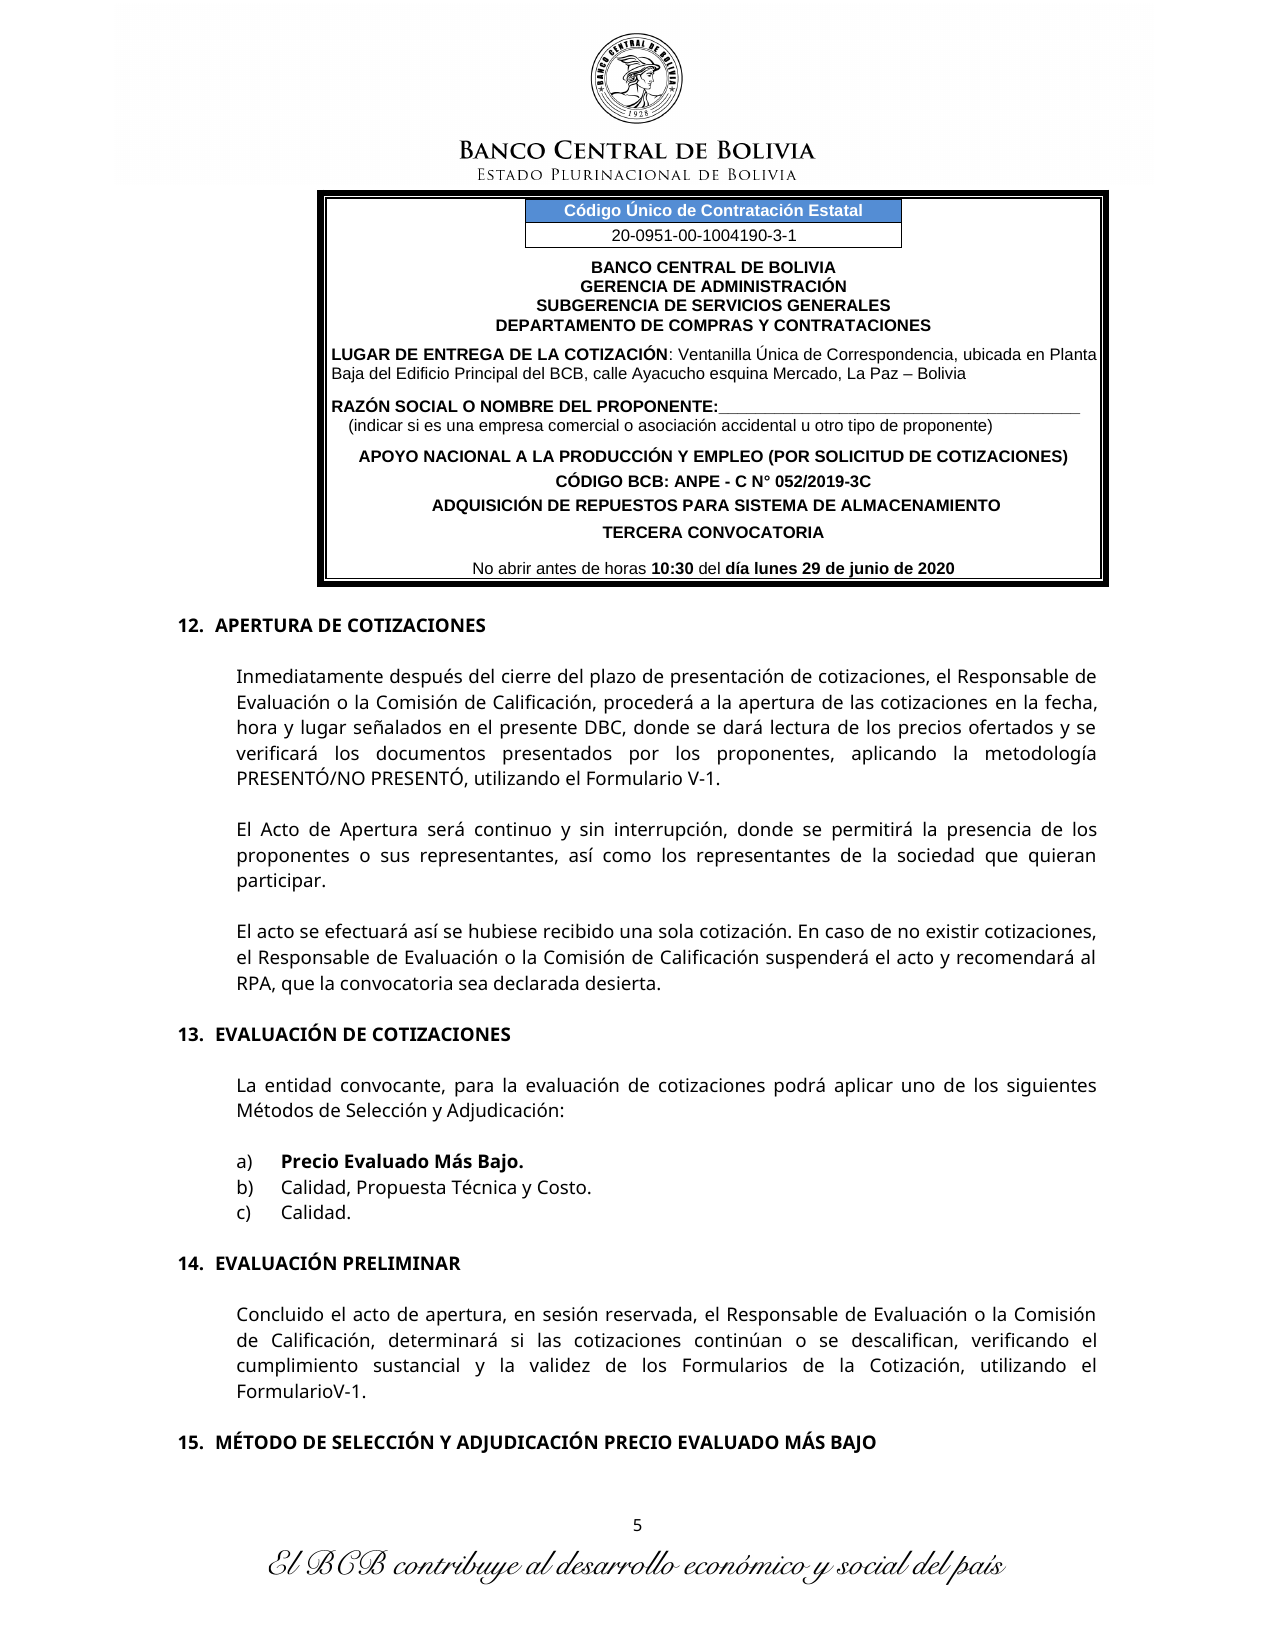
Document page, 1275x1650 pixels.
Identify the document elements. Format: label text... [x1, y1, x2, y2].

list Calidad. [236, 1199, 1098, 1225]
text La entidad convocante, para la evaluación de cotizaciones podrá aplicar uno de los siguientes Métodos de Selección y Adjudicación: [177, 1072, 1098, 1123]
text Inmediatamente después del cierre del plazo de presentación de cotizaciones, el Responsable de Evaluación o la Comisión de Calificación, procederá a la apertura de las cotizaciones en la fecha, hora y lugar señalados en el presente DBC, donde se dará lectura de los precios ofertados y se verificará los documentos presentados por los proponentes, aplicando la metodología PRESENTÓ/NO PRESENTÓ, utilizando el Formulario V-1. [177, 664, 1098, 791]
subtitle APERTURA DE COTIZACIONES [177, 613, 1098, 638]
subtitle EVALUACIÓN PRELIMINAR [177, 1251, 1098, 1276]
text El acto se efectuará así se hubiese recibido una sola cotización. En caso de no existir cotizaciones, el Responsable de Evaluación o la Comisión de Calificación suspenderá el acto y recomendará al RPA, que la convocatoria sea declarada desierta. [177, 919, 1098, 995]
list Precio Evaluado Más Bajo. [236, 1148, 1098, 1174]
table_header BANCO CENTRAL DE BOLIVIA GERENCIA DE ADMINISTRACIÓN SUBGERENCIA DE SERVICIOS GENERALES DEPARTAMENTO DE COMPRAS Y CONTRATACIONES LUGAR DE ENTREGA DE LA COTIZACIÓN: Ventanilla Única de Correspondencia, ubicada en Planta Baja del Edificio Principal del BCB, calle Ayacucho esquina Mercado, La Paz – Bolivia RAZÓN SOCIAL O NOMBRE DEL PROPONENTE:_______________________________________ (indicar si es una empresa comercial o asociación accidental u otro tipo de proponente) APOYO NACIONAL A LA PRODUCCIÓN Y EMPLEO (POR SOLICITUD DE COTIZACIONES) CÓDIGO BCB: ANPE - C N° 052/2019-3C ADQUISICIÓN DE REPUESTOS PARA SISTEMA DE ALMACENAMIENTO TERCERA CONVOCATORIA No abrir antes de horas 10:30 del día lunes 29 de junio de 2020 [327, 199, 1100, 578]
list Calidad, Propuesta Técnica y Costo. [236, 1174, 1098, 1199]
picture [268, 1550, 1007, 1585]
subtitle EVALUACIÓN DE COTIZACIONES [177, 1021, 1098, 1046]
subtitle MÉTODO DE SELECCIÓN Y ADJUDICACIÓN PRECIO EVALUADO MÁS BAJO [177, 1429, 1098, 1455]
picture [114, 3, 1155, 185]
text El Acto de Apertura será continuo y sin interrupción, donde se permitirá la presencia de los proponentes o sus representantes, así como los representantes de la sociedad que quieran participar. [236, 817, 1098, 893]
text Concluido el acto de apertura, en sesión reservada, el Responsable de Evaluación o la Comisión de Calificación, determinará si las cotizaciones continúan o se descalifican, verificando el cumplimiento sustancial y la validez de los Formularios de la Cotización, utilizando el FormularioV-1. [236, 1302, 1098, 1404]
